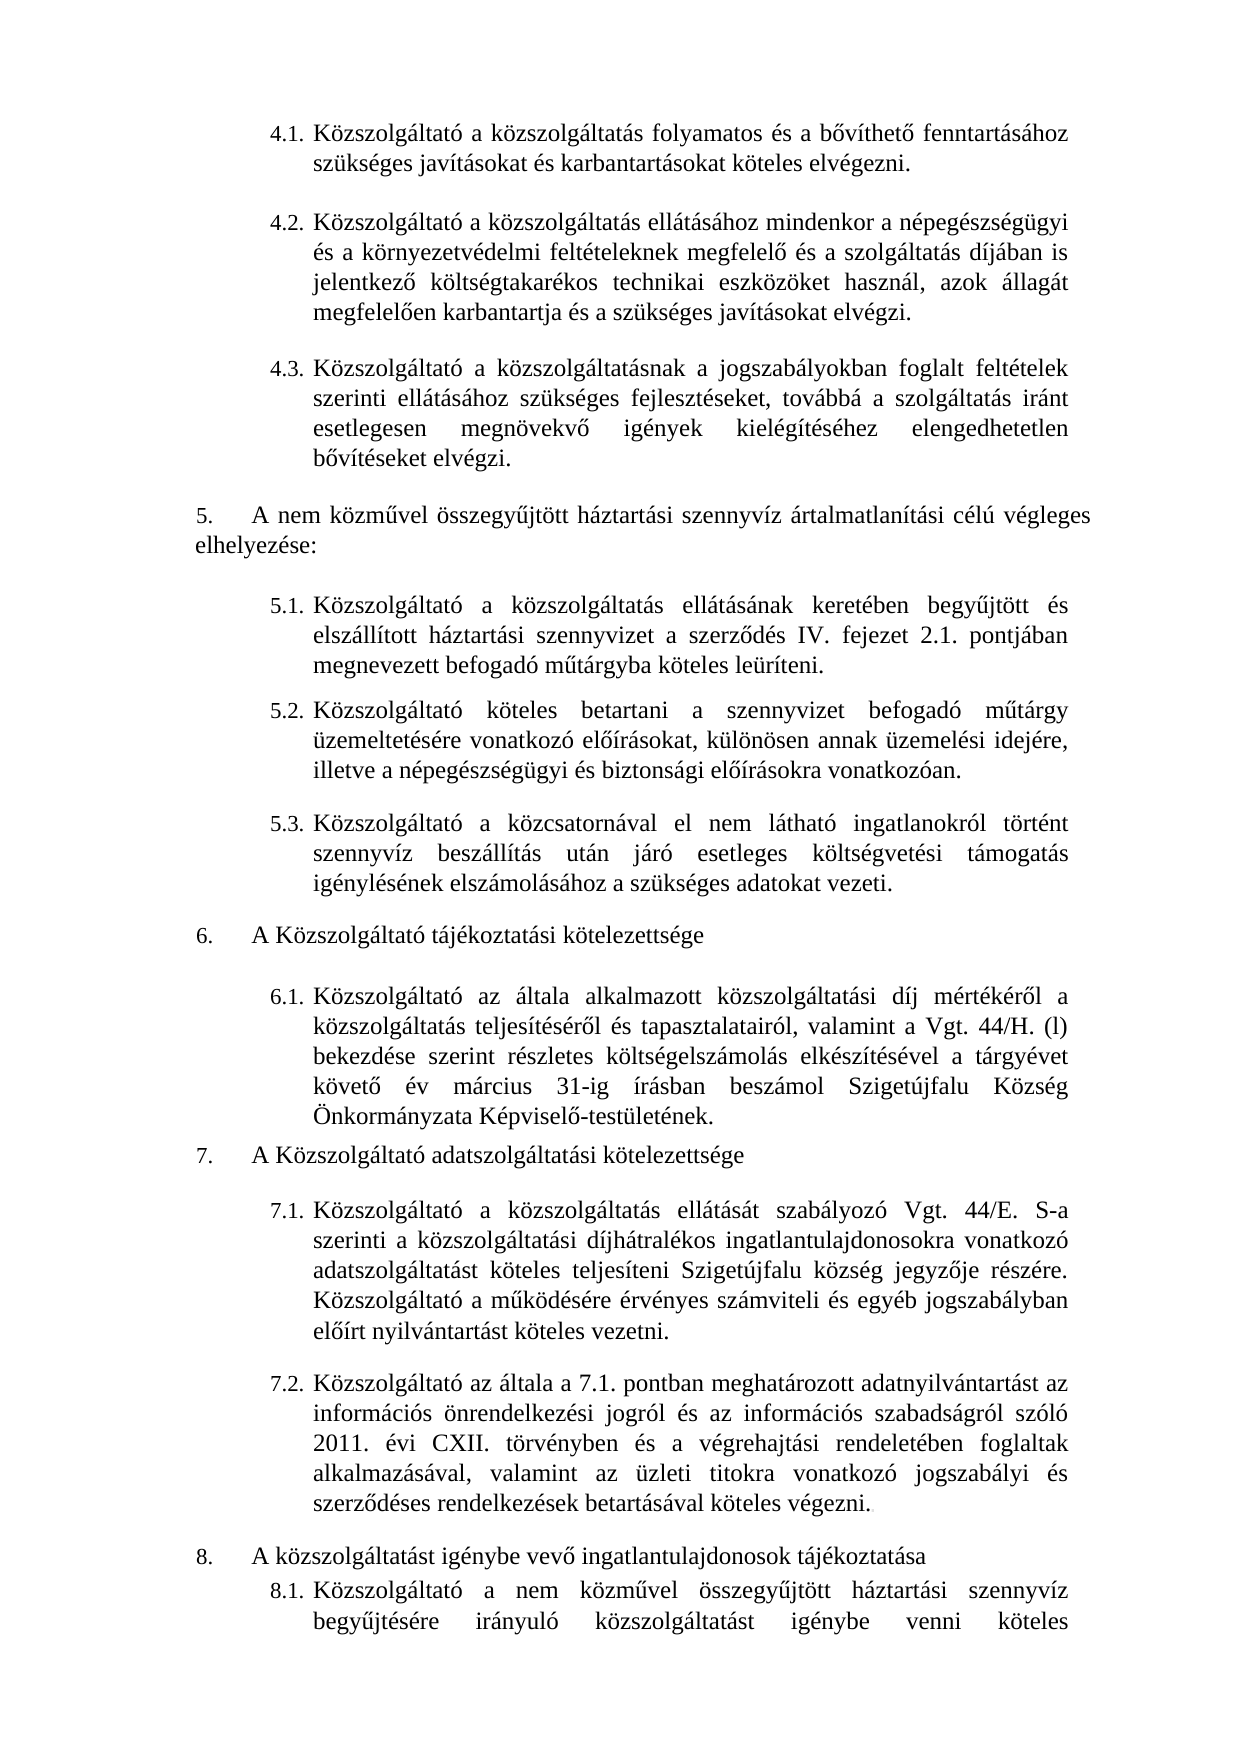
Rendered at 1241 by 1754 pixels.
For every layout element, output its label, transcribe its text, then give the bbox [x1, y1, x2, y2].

list A Közszolgáltató tájékoztatási kötelezettsége [195, 920, 1092, 949]
list A nem közművel összegyűjtött háztartási szennyvíz ártalmatlanítási célú végleges elhelyezése: [195, 500, 1092, 559]
list Közszolgáltató a közszolgáltatás ellátásának keretében begyűjtött és elszállított háztartási szennyvizet a szerződés IV. fejezet 2.1. pontjában megnevezett befogadó műtárgyba köteles leüríteni. [270, 590, 1069, 679]
list Közszolgáltató az általa a 7.1. pontban meghatározott adatnyilvántartást az információs önrendelkezési jogról és az információs szabadságról szóló 2011. évi CXII. törvényben és a végrehajtási rendeletében foglaltak alkalmazásával, valamint az üzleti titokra vonatkozó jogszabályi és szerződéses rendelkezések betartásával köteles végezni. [270, 1368, 1069, 1517]
list Közszolgáltató köteles betartani a szennyvizet befogadó műtárgy üzemeltetésére vonatkozó előírásokat, különösen annak üzemelési idejére, illetve a népegészségügyi és biztonsági előírásokra vonatkozóan. [270, 695, 1069, 784]
list Közszolgáltató a közcsatornával el nem látható ingatlanokról történt szennyvíz beszállítás után járó esetleges költségvetési támogatás igénylésének elszámolásához a szükséges adatokat vezeti. [270, 808, 1069, 897]
list Közszolgáltató a közszolgáltatásnak a jogszabályokban foglalt feltételek szerinti ellátásához szükséges fejlesztéseket, továbbá a szolgáltatás iránt esetlegesen megnövekvő igények kielégítéséhez elengedhetetlen bővítéseket elvégzi. [270, 353, 1069, 472]
list Közszolgáltató a közszolgáltatás ellátásához mindenkor a népegészségügyi és a környezetvédelmi feltételeknek megfelelő és a szolgáltatás díjában is jelentkező költségtakarékos technikai eszközöket használ, azok állagát megfelelően karbantartja és a szükséges javításokat elvégzi. [270, 207, 1069, 326]
list A közszolgáltatást igénybe vevő ingatlantulajdonosok tájékoztatása [195, 1541, 1092, 1570]
list Közszolgáltató az általa alkalmazott közszolgáltatási díj mértékéről a közszolgáltatás teljesítéséről és tapasztalatairól, valamint a Vgt. 44/H. (l) bekezdése szerint részletes költségelszámolás elkészítésével a tárgyévet követő év március 31-ig írásban beszámol Szigetújfalu Község Önkormányzata Képviselő-testületének. [270, 981, 1069, 1130]
list Közszolgáltató a közszolgáltatás ellátását szabályozó Vgt. 44/E. S-a szerinti a közszolgáltatási díjhátralékos ingatlantulajdonosokra vonatkozó adatszolgáltatást köteles teljesíteni Szigetújfalu község jegyzője részére. Közszolgáltató a működésére érvényes számviteli és egyéb jogszabályban előírt nyilvántartást köteles vezetni. [270, 1195, 1069, 1344]
list A Közszolgáltató adatszolgáltatási kötelezettsége [195, 1140, 1092, 1169]
list Közszolgáltató a közszolgáltatás folyamatos és a bővíthető fenntartásához szükséges javításokat és karbantartásokat köteles elvégezni. [270, 118, 1069, 177]
